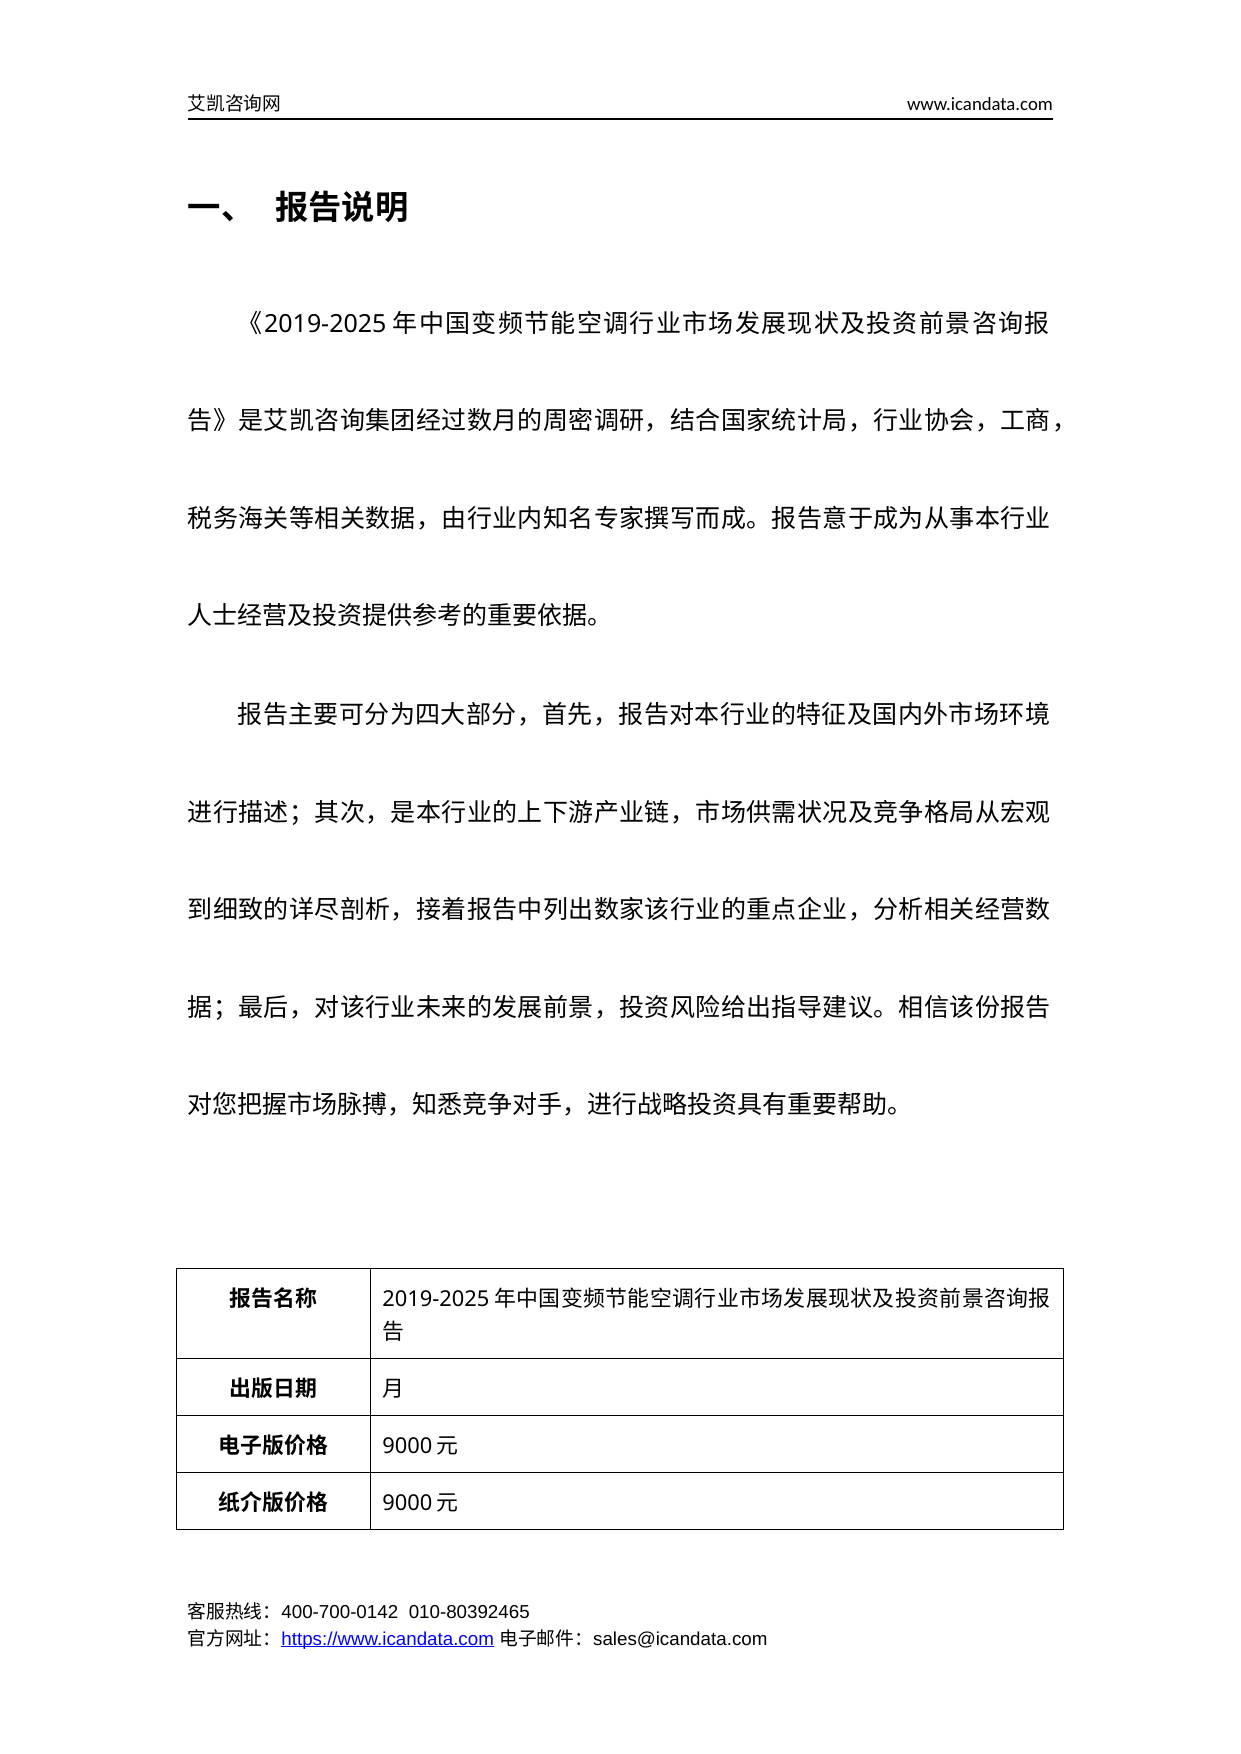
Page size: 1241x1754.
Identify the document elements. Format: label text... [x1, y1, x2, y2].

text 《2019-2025年中国变频节能空调行业市场发展现状及投资前景咨询报告》是艾凯咨询集团经过数月的周密调研，结合国家统计局，行业协会，工商，税务海关等相关数据，由行业内知名专家撰写而成。报告意于成为从事本行业人士经营及投资提供参考的重要依据。 [187, 289, 1053, 646]
subtitle 报告说明 [187, 172, 1053, 237]
table_cell 纸介版价格 [177, 1473, 370, 1529]
table_cell 电子版价格 [177, 1416, 370, 1472]
text 报告主要可分为四大部分，首先，报告对本行业的特征及国内外市场环境进行描述；其次，是本行业的上下游产业链，市场供需状况及竞争格局从宏观到细致的详尽剖析，接着报告中列出数家该行业的重点企业，分析相关经营数据；最后，对该行业未来的发展前景，投资风险给出指导建议。相信该份报告对您把握市场脉搏，知悉竞争对手，进行战略投资具有重要帮助。 [187, 681, 1053, 1136]
table_cell 月 [371, 1359, 1063, 1415]
table_header 报告名称 [177, 1269, 370, 1358]
table_cell 9000元 [371, 1473, 1063, 1529]
table_cell 出版日期 [177, 1359, 370, 1415]
table_cell 9000元 [371, 1416, 1063, 1472]
table_header 2019-2025年中国变频节能空调行业市场发展现状及投资前景咨询报告 [371, 1269, 1063, 1358]
